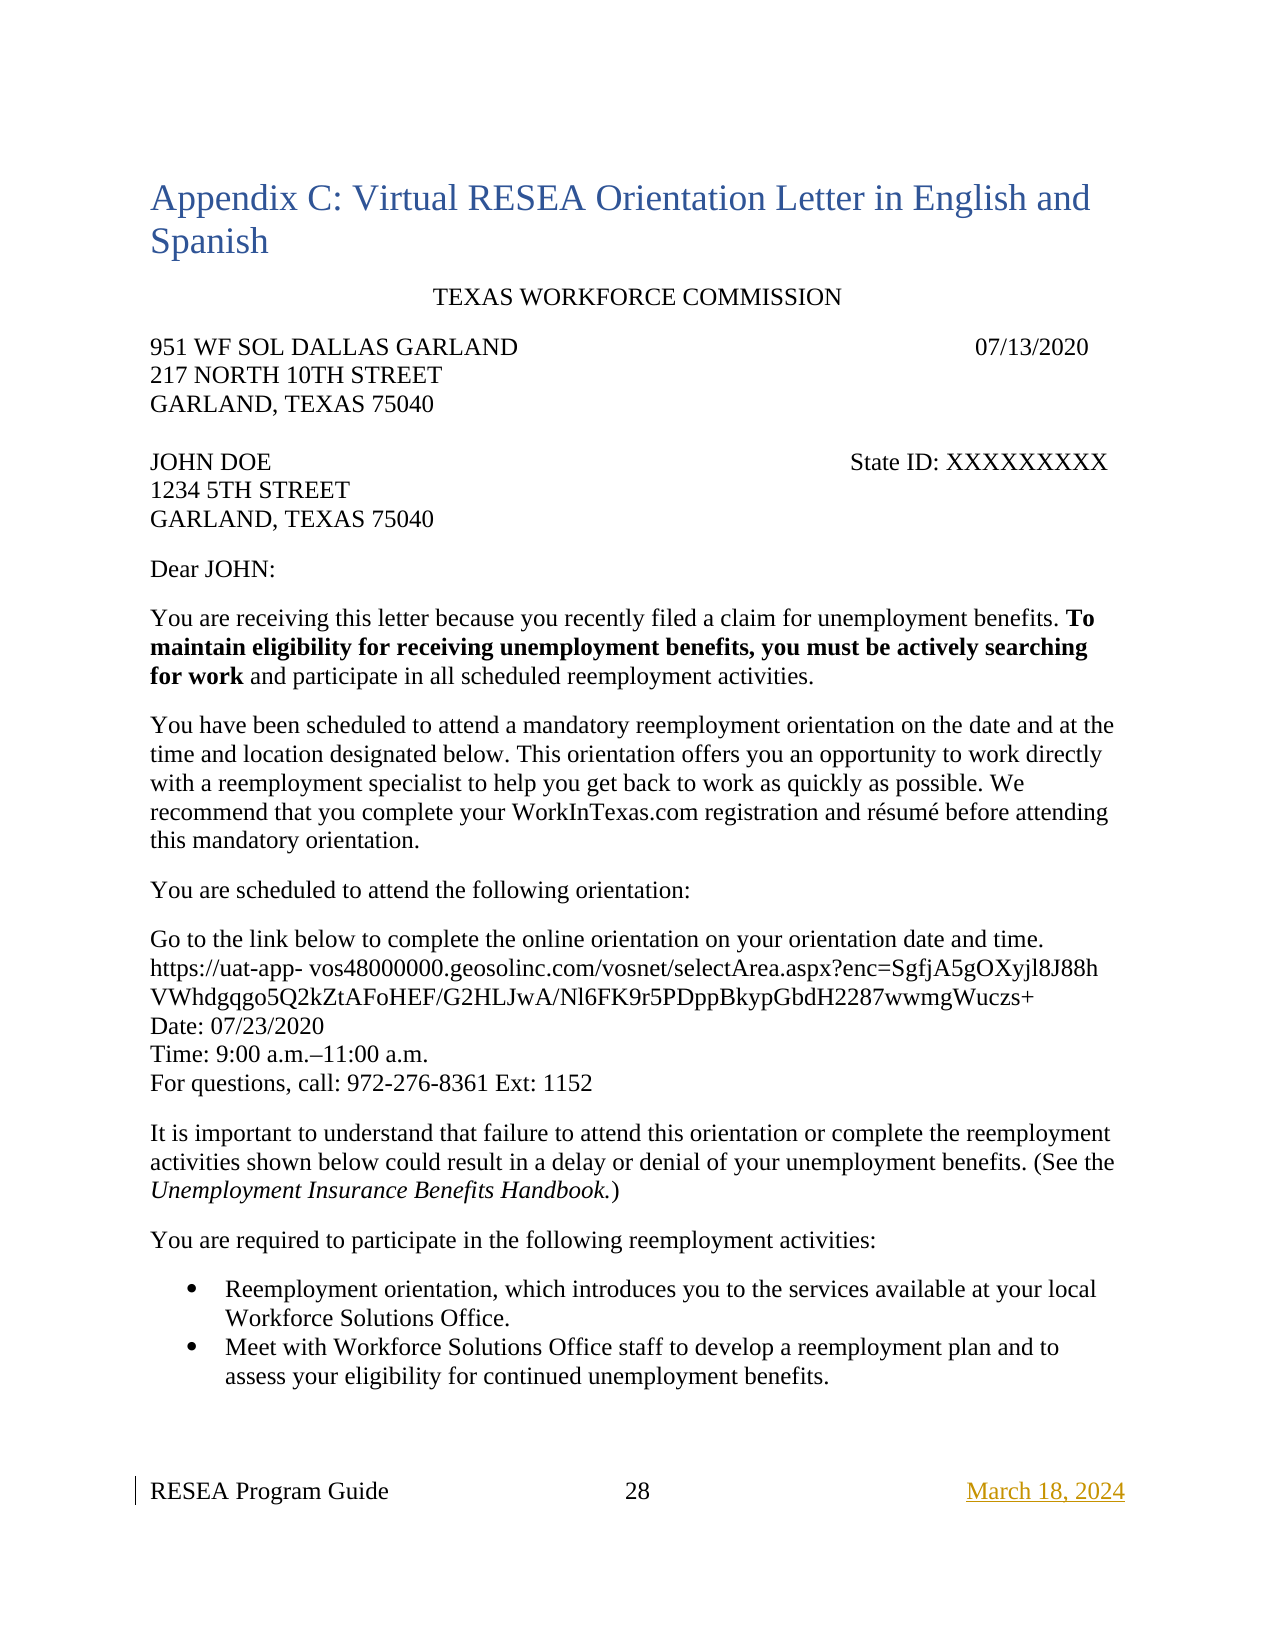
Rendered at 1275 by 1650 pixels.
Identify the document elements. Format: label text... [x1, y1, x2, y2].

text You are receiving this letter because you recently filed a claim for unemployment benefits. To maintain eligibility for receiving unemployment benefits, you must be actively searching for work and participate in all scheduled reemployment activities. [150, 603, 1125, 689]
text For questions, call: 972-276-8361 Ext: 1152 [150, 1068, 1125, 1097]
list Reemployment orientation, which introduces you to the services available at your local Workforce Solutions Office. [187, 1274, 1125, 1332]
text TEXAS WORKFORCE COMMISSION [150, 282, 1125, 311]
text Dear JOHN: [150, 554, 1125, 582]
text 1234 5TH STREET [150, 475, 1125, 504]
text GARLAND, TEXAS 75040 [150, 389, 1125, 418]
text 217 NORTH 10TH STREET [150, 360, 1125, 389]
text Time: 9:00 a.m.–11:00 a.m. [150, 1039, 1125, 1068]
text Date: 07/23/2020 [150, 1011, 1125, 1039]
text 951 WF SOL DALLAS GARLAND 07/13/2020 [150, 332, 1125, 360]
text GARLAND, TEXAS 75040 [150, 504, 1125, 533]
text You are required to participate in the following reemployment activities: [150, 1225, 1125, 1254]
text https://uat-app- vos48000000.geosolinc.com/vosnet/selectArea.aspx?enc=SgfjA5gOXyjl8J88h VWhdgqgo5Q2kZtAFoHEF/G2HLJwA/Nl6FK9r5PDppBkypGbdH2287wwmgWuczs+ [150, 953, 1125, 1011]
subtitle Appendix C: Virtual RESEA Orientation Letter in English and Spanish [150, 175, 1125, 261]
text JOHN DOE State ID: XXXXXXXXX [150, 447, 1125, 475]
text It is important to understand that failure to attend this orientation or complete the reemployment activities shown below could result in a delay or denial of your unemployment benefits. (See the Unemployment Insurance Benefits Handbook.) [150, 1118, 1125, 1204]
text You have been scheduled to attend a mandatory reemployment orientation on the date and at the time and location designated below. This orientation offers you an opportunity to work directly with a reemployment specialist to help you get back to work as quickly as possible. We recommend that you complete your WorkInTexas.com registration and résumé before attending this mandatory orientation. [150, 710, 1125, 854]
text Go to the link below to complete the online orientation on your orientation date and time. [150, 924, 1125, 953]
list Meet with Workforce Solutions Office staff to develop a reemployment plan and to assess your eligibility for continued unemployment benefits. [187, 1332, 1125, 1389]
text You are scheduled to attend the following orientation: [150, 875, 1125, 904]
